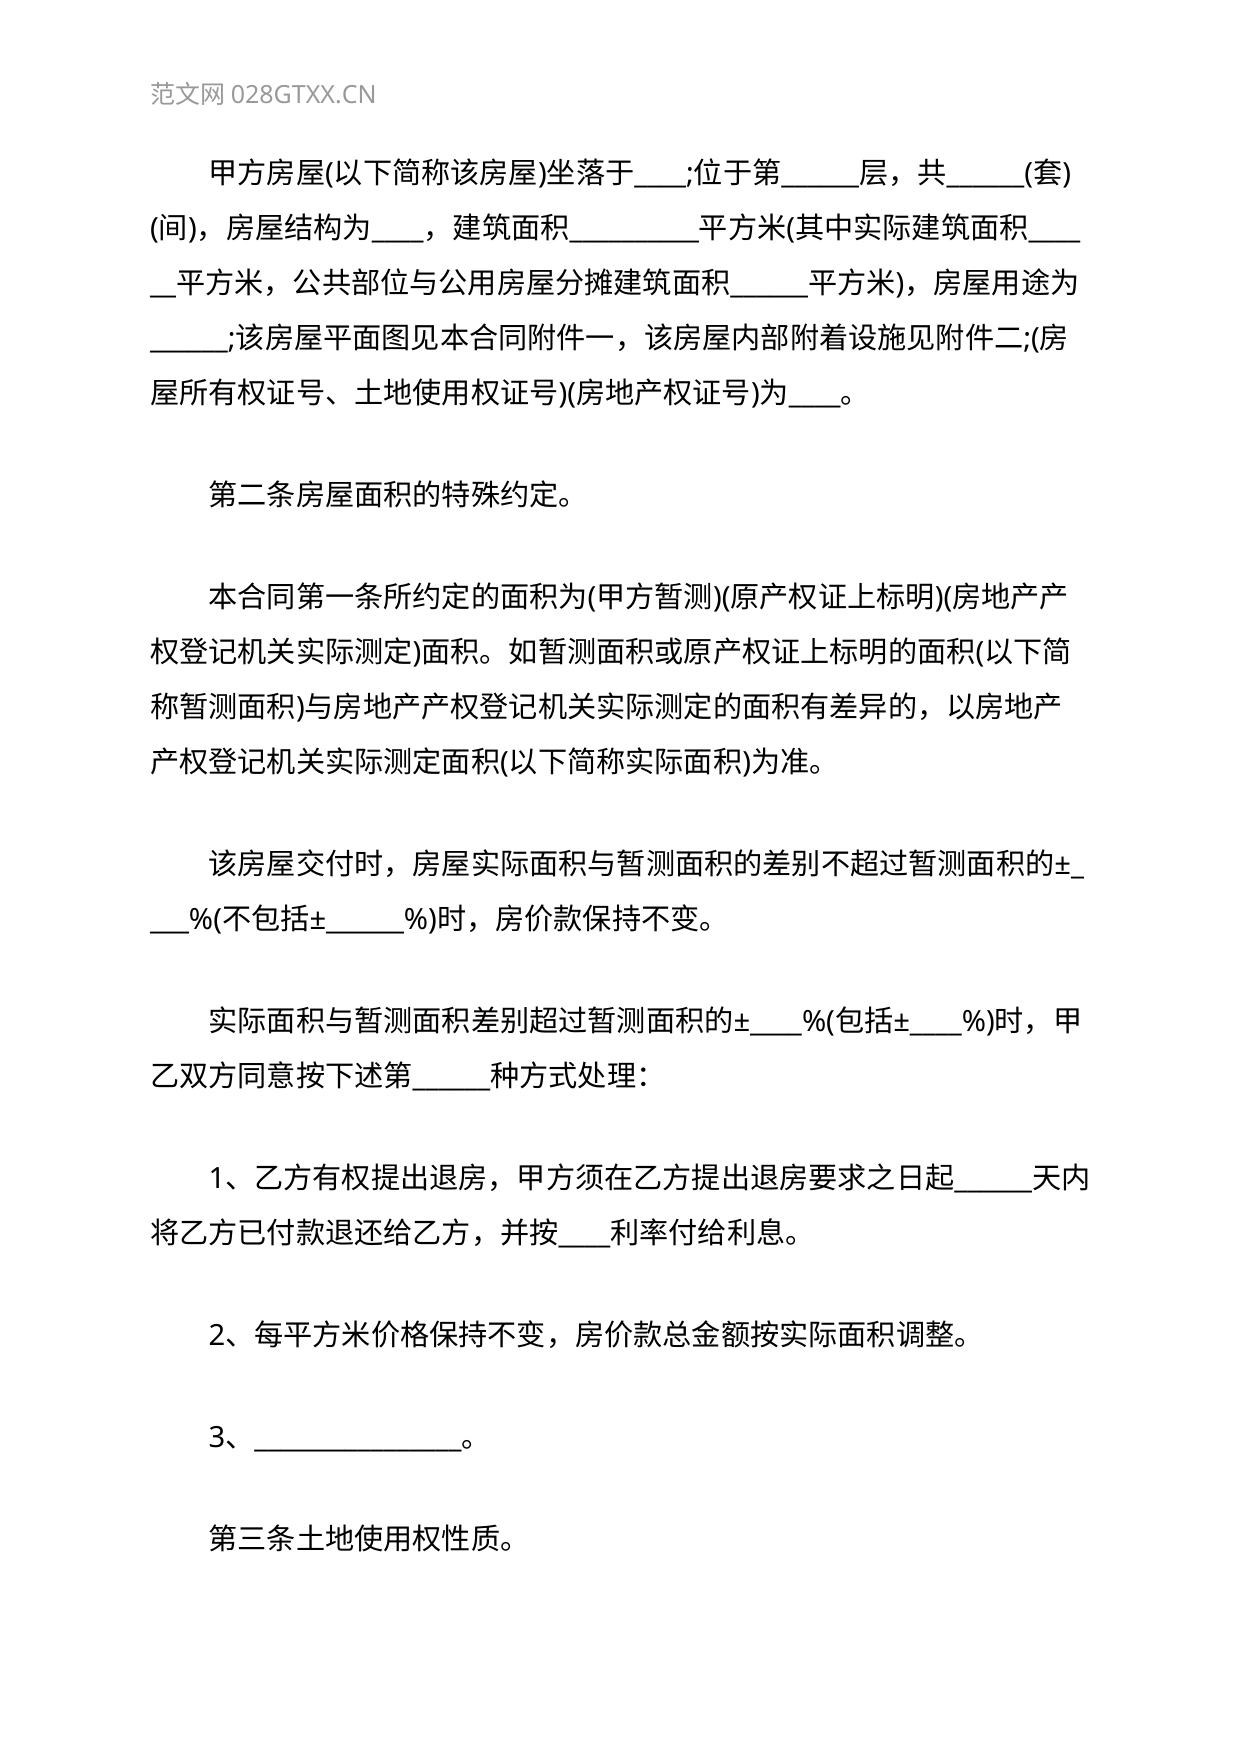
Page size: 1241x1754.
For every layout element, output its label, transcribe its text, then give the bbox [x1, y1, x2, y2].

text 本合同第一条所约定的面积为(甲方暂测)(原产权证上标明)(房地产产权登记机关实际测定)面积。如暂测面积或原产权证上标明的面积(以下简称暂测面积)与房地产产权登记机关实际测定的面积有差异的，以房地产产权登记机关实际测定面积(以下简称实际面积)为准。 [150, 574, 1090, 781]
text 第二条房屋面积的特殊约定。 [150, 472, 1090, 514]
text 实际面积与暂测面积差别超过暂测面积的±____%(包括±____%)时，甲乙双方同意按下述第______种方式处理： [150, 998, 1090, 1095]
text 3、________________。 [150, 1414, 1090, 1456]
text 该房屋交付时，房屋实际面积与暂测面积的差别不超过暂测面积的±____%(不包括±______%)时，房价款保持不变。 [150, 841, 1090, 938]
text 1、乙方有权提出退房，甲方须在乙方提出退房要求之日起______天内将乙方已付款退还给乙方，并按____利率付给利息。 [150, 1155, 1090, 1252]
text 2、每平方米价格保持不变，房价款总金额按实际面积调整。 [150, 1312, 1090, 1354]
text 第三条土地使用权性质。 [150, 1516, 1090, 1558]
text 甲方房屋(以下简称该房屋)坐落于____;位于第______层，共______(套)(间)，房屋结构为____，建筑面积__________平方米(其中实际建筑面积______平方米，公共部位与公用房屋分摊建筑面积______平方米)，房屋用途为______;该房屋平面图见本合同附件一，该房屋内部附着设施见附件二;(房屋所有权证号、土地使用权证号)(房地产权证号)为____。 [150, 150, 1090, 412]
